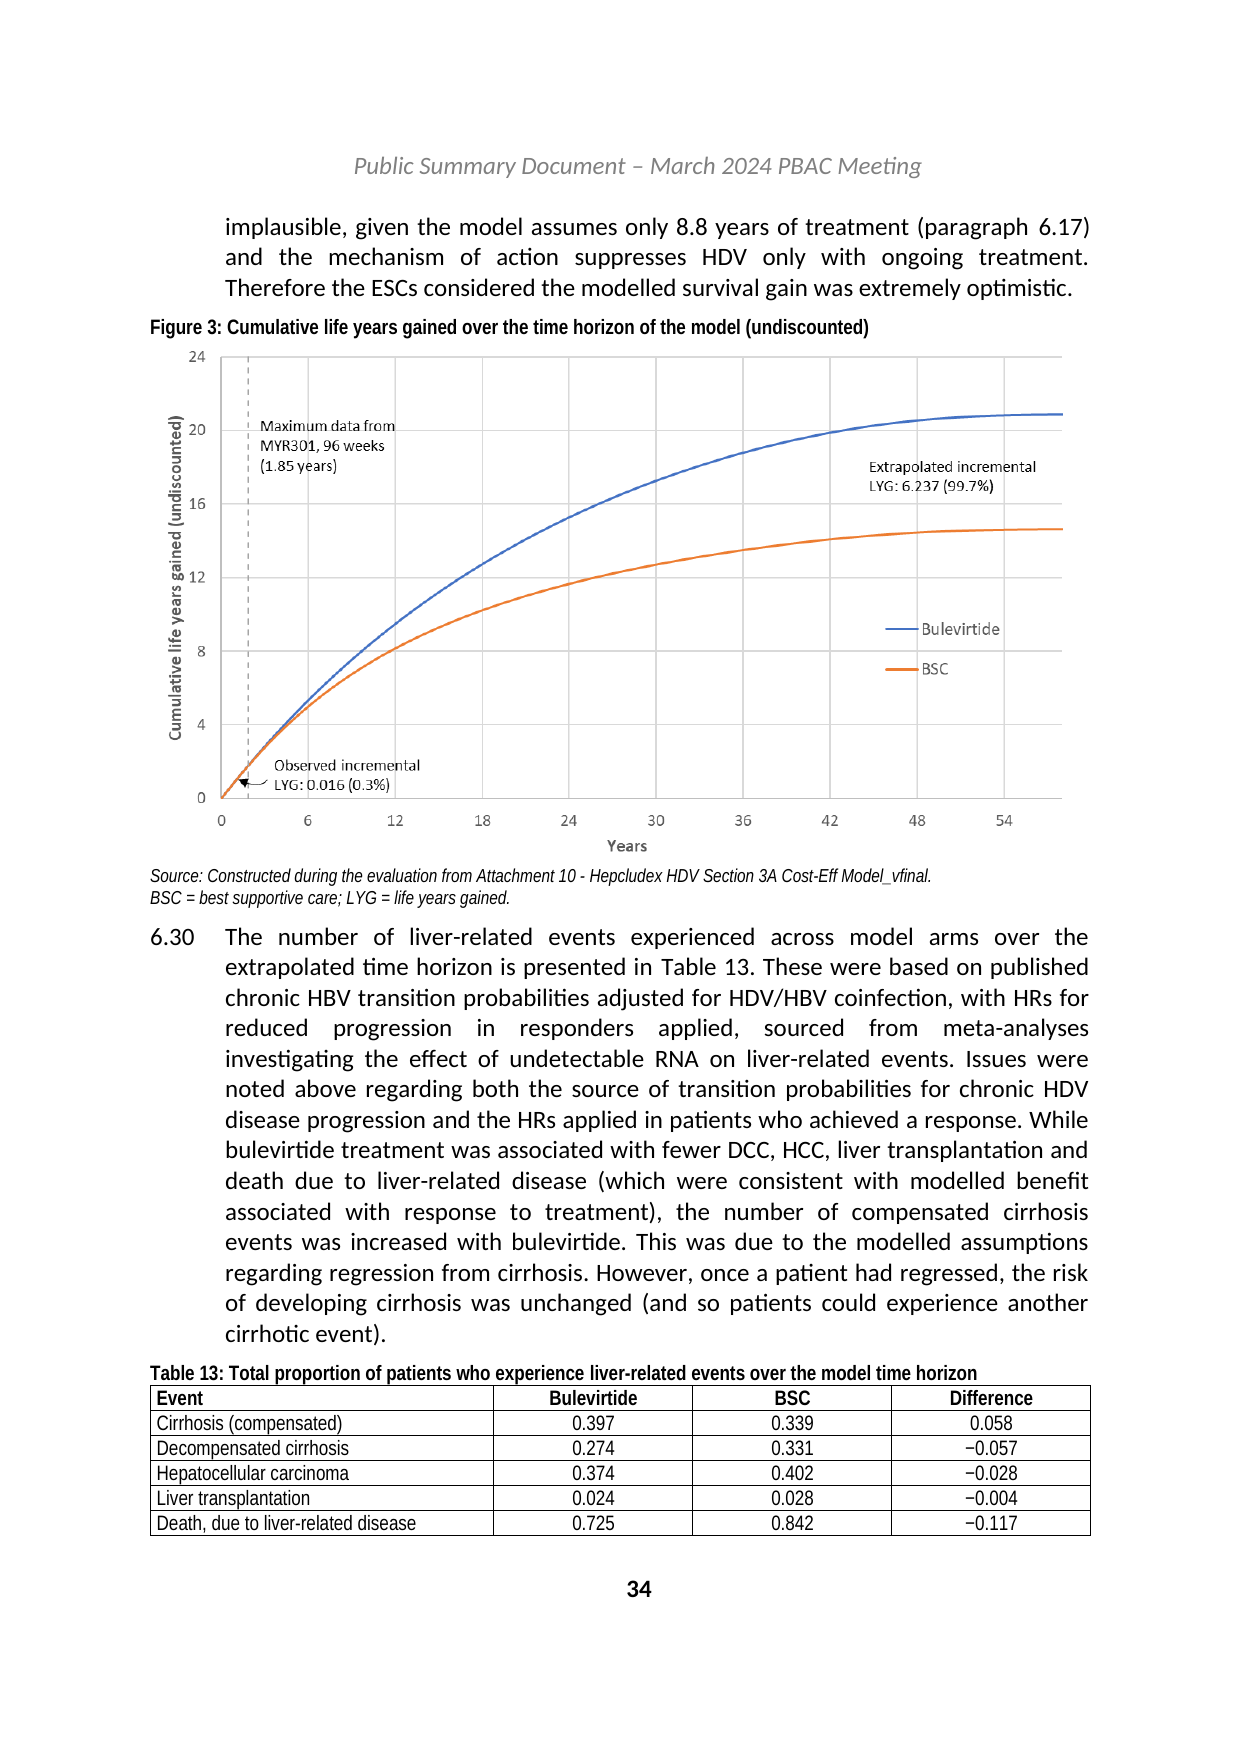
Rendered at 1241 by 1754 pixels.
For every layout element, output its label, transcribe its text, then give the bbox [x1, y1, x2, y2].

table_cell −0.028 [892, 1461, 1090, 1485]
text BSC = best supportive care; LYG = life years gained. [150, 887, 1090, 908]
table_cell 0.402 [693, 1461, 891, 1485]
table_cell 0.397 [494, 1411, 692, 1435]
table_cell 0.374 [494, 1461, 692, 1485]
table_cell Liver transplantation [151, 1486, 493, 1510]
table_header Event [151, 1386, 493, 1410]
table_header Bulevirtide [494, 1386, 692, 1410]
text Table 13: Total proportion of patients who experience liver-related events over the model time horizon [150, 1361, 1084, 1385]
table_cell 0.274 [494, 1436, 692, 1460]
table_cell Hepatocellular carcinoma [151, 1461, 493, 1485]
table_cell 0.842 [693, 1511, 891, 1535]
table_cell 0.058 [892, 1411, 1090, 1435]
table_header Difference [892, 1386, 1090, 1410]
table_cell Death, due to liver-related disease [151, 1511, 493, 1535]
picture [150, 339, 1088, 866]
table_cell Decompensated cirrhosis [151, 1436, 493, 1460]
table_cell 0.024 [494, 1486, 692, 1510]
text Source: Constructed during the evaluation from Attachment 10 - Hepcludex HDV Section 3A Cost-Eff Model_vfinal. [150, 865, 1090, 887]
table_cell −0.117 [892, 1511, 1090, 1535]
table_cell −0.004 [892, 1486, 1090, 1510]
table_cell Cirrhosis (compensated) [151, 1411, 493, 1435]
table_header BSC [693, 1386, 891, 1410]
table_cell 0.331 [693, 1436, 891, 1460]
table_cell 0.725 [494, 1511, 692, 1535]
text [150, 211, 1090, 303]
table_cell −0.057 [892, 1436, 1090, 1460]
table_cell 0.028 [693, 1486, 891, 1510]
table_cell 0.339 [693, 1411, 891, 1435]
text The number of liver-related events experienced across model arms over the extrapolated time horizon is presented in Table 13. These were based on published chronic HBV transition probabilities adjusted for HDV/HBV coinfection, with HRs for reduced progression in responders applied, sourced from meta-analyses investigating the effect of undetectable RNA on liver-related events. Issues were noted above regarding both the source of transition probabilities for chronic HDV disease progression and the HRs applied in patients who achieved a response. While bulevirtide treatment was associated with fewer DCC, HCC, liver transplantation and death due to liver-related disease (which were consistent with modelled benefit associated with response to treatment), the number of compensated cirrhosis events was increased with bulevirtide. This was due to the modelled assumptions regarding regression from cirrhosis. However, once a patient had regressed, the risk of developing cirrhosis was unchanged (and so patients could experience another cirrhotic event). [150, 921, 1090, 1348]
text Figure 3: Cumulative life years gained over the time horizon of the model (undiscounted) [150, 315, 1084, 339]
